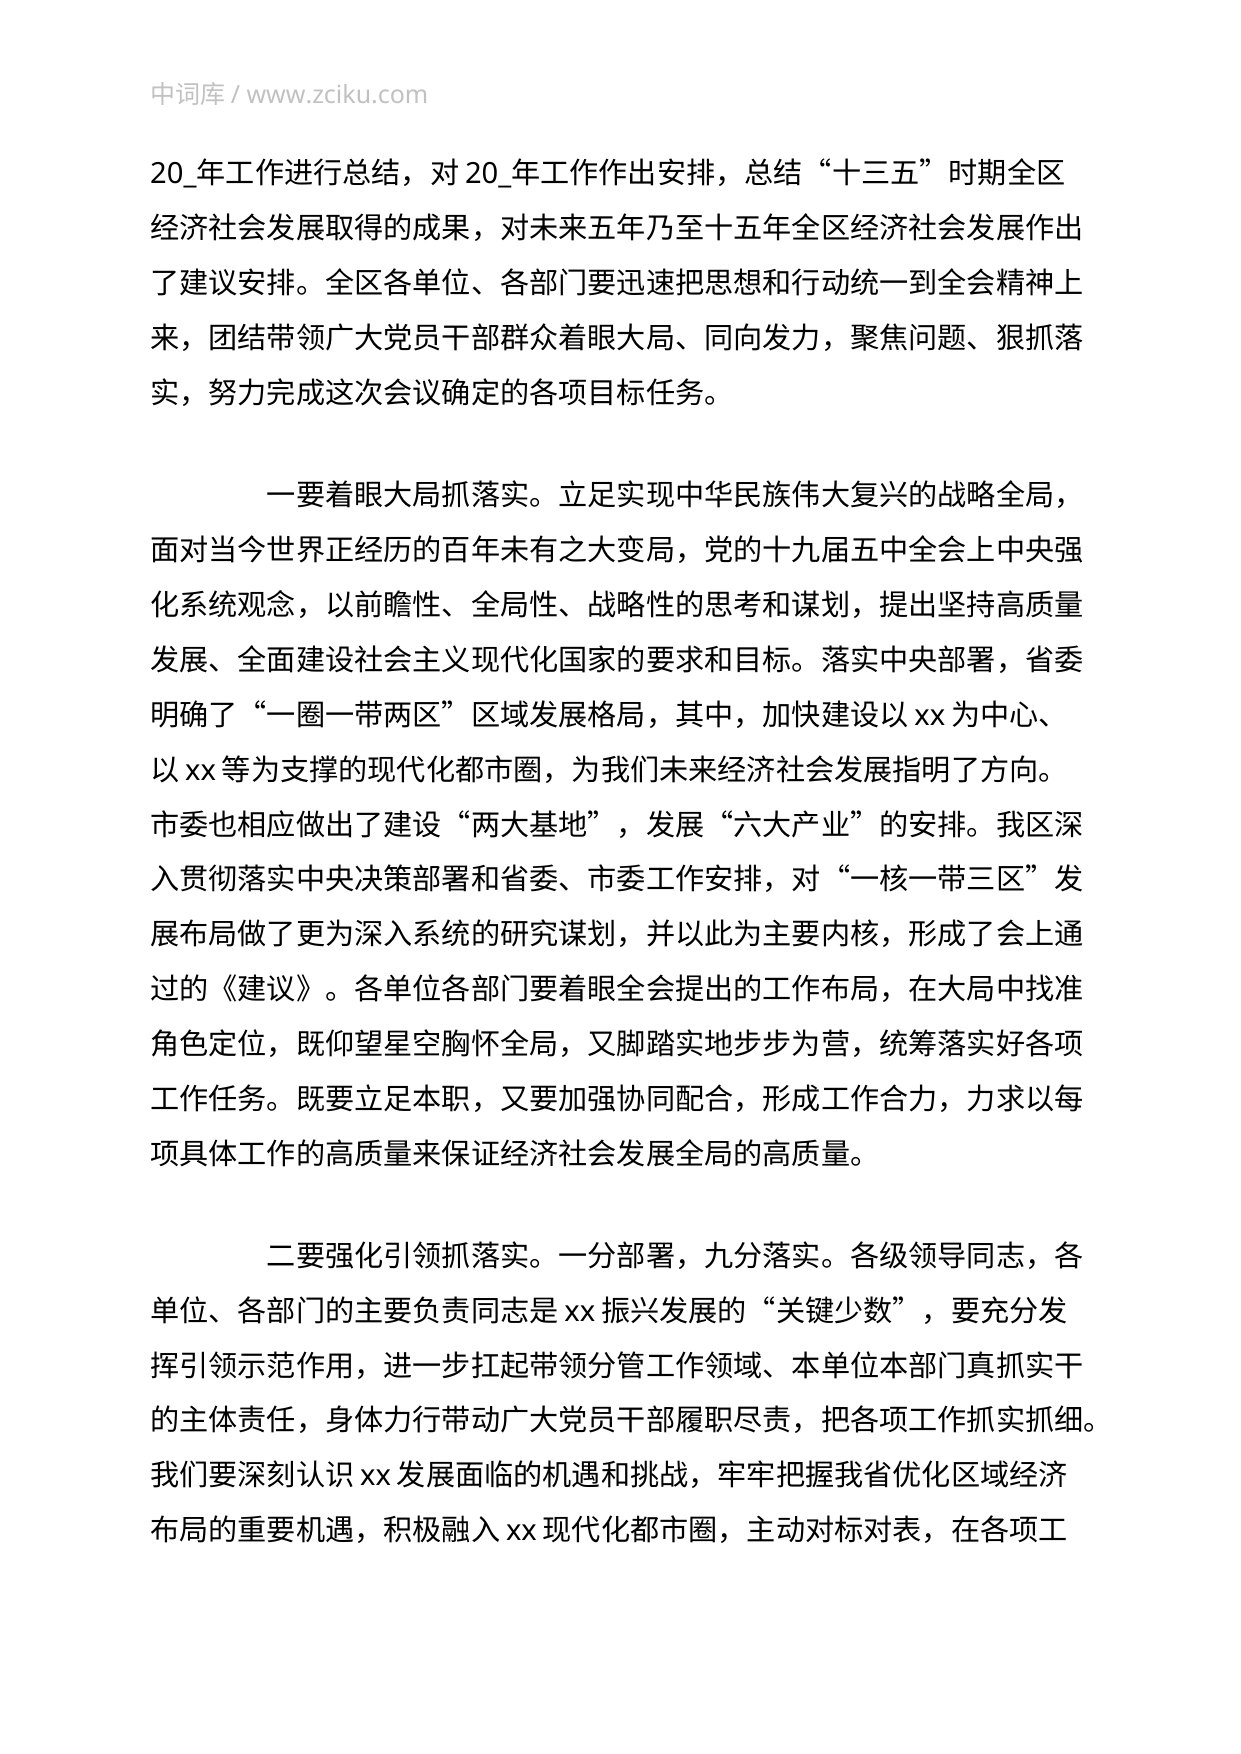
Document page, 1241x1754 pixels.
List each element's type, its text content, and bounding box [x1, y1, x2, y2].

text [150, 150, 1090, 412]
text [150, 1232, 1090, 1549]
text 一要着眼大局抓落实。立足实现中华民族伟大复兴的战略全局，面对当今世界正经历的百年未有之大变局，党的十九届五中全会上中央强化系统观念，以前瞻性、全局性、战略性的思考和谋划，提出坚持高质量发展、全面建设社会主义现代化国家的要求和目标。落实中央部署，省委明确了“一圈一带两区”区域发展格局，其中，加快建设以xx为中心、以xx等为支撑的现代化都市圈，为我们未来经济社会发展指明了方向。市委也相应做出了建设“两大基地”，发展“六大产业”的安排。我区深入贯彻落实中央决策部署和省委、市委工作安排，对“一核一带三区”发展布局做了更为深入系统的研究谋划，并以此为主要内核，形成了会上通过的《建议》。各单位各部门要着眼全会提出的工作布局，在大局中找准角色定位，既仰望星空胸怀全局，又脚踏实地步步为营，统筹落实好各项工作任务。既要立足本职，又要加强协同配合，形成工作合力，力求以每项具体工作的高质量来保证经济社会发展全局的高质量。 [150, 471, 1090, 1173]
